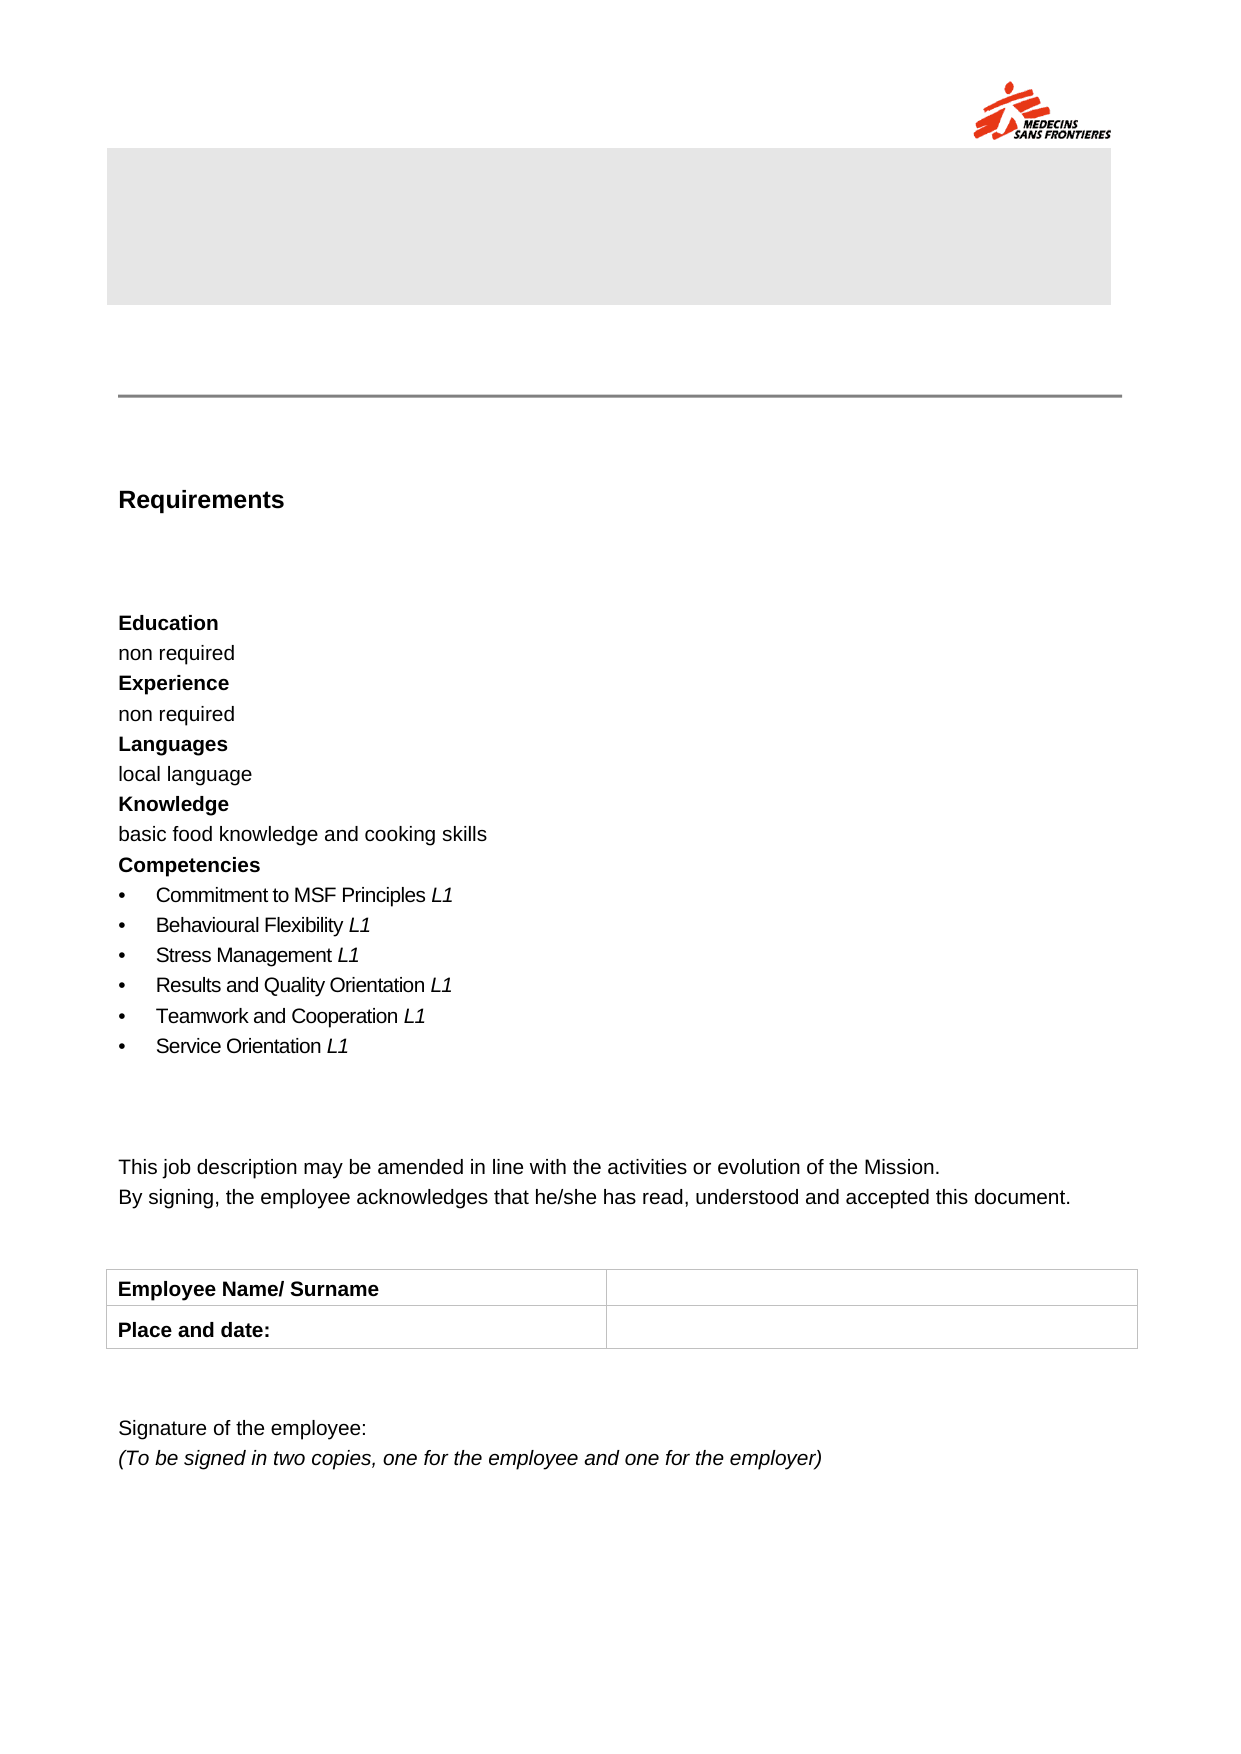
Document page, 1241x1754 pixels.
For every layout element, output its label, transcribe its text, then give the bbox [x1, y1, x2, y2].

text This job description may be amended in line with the activities or evolution of the Mission. [118, 1154, 1122, 1178]
table_header [607, 1270, 1137, 1304]
table_cell [107, 148, 1111, 305]
table_cell [607, 1306, 1137, 1348]
text By signing, the employee acknowledges that he/she has read, understood and accepted this document. [118, 1185, 1122, 1209]
text (To be signed in two copies, one for the employee and one for the employer) [118, 1446, 1122, 1470]
table_header Employee Name/ Surname [107, 1270, 606, 1304]
table_cell Place and date: [107, 1306, 606, 1348]
text Signature of the employee: [118, 1416, 1122, 1439]
